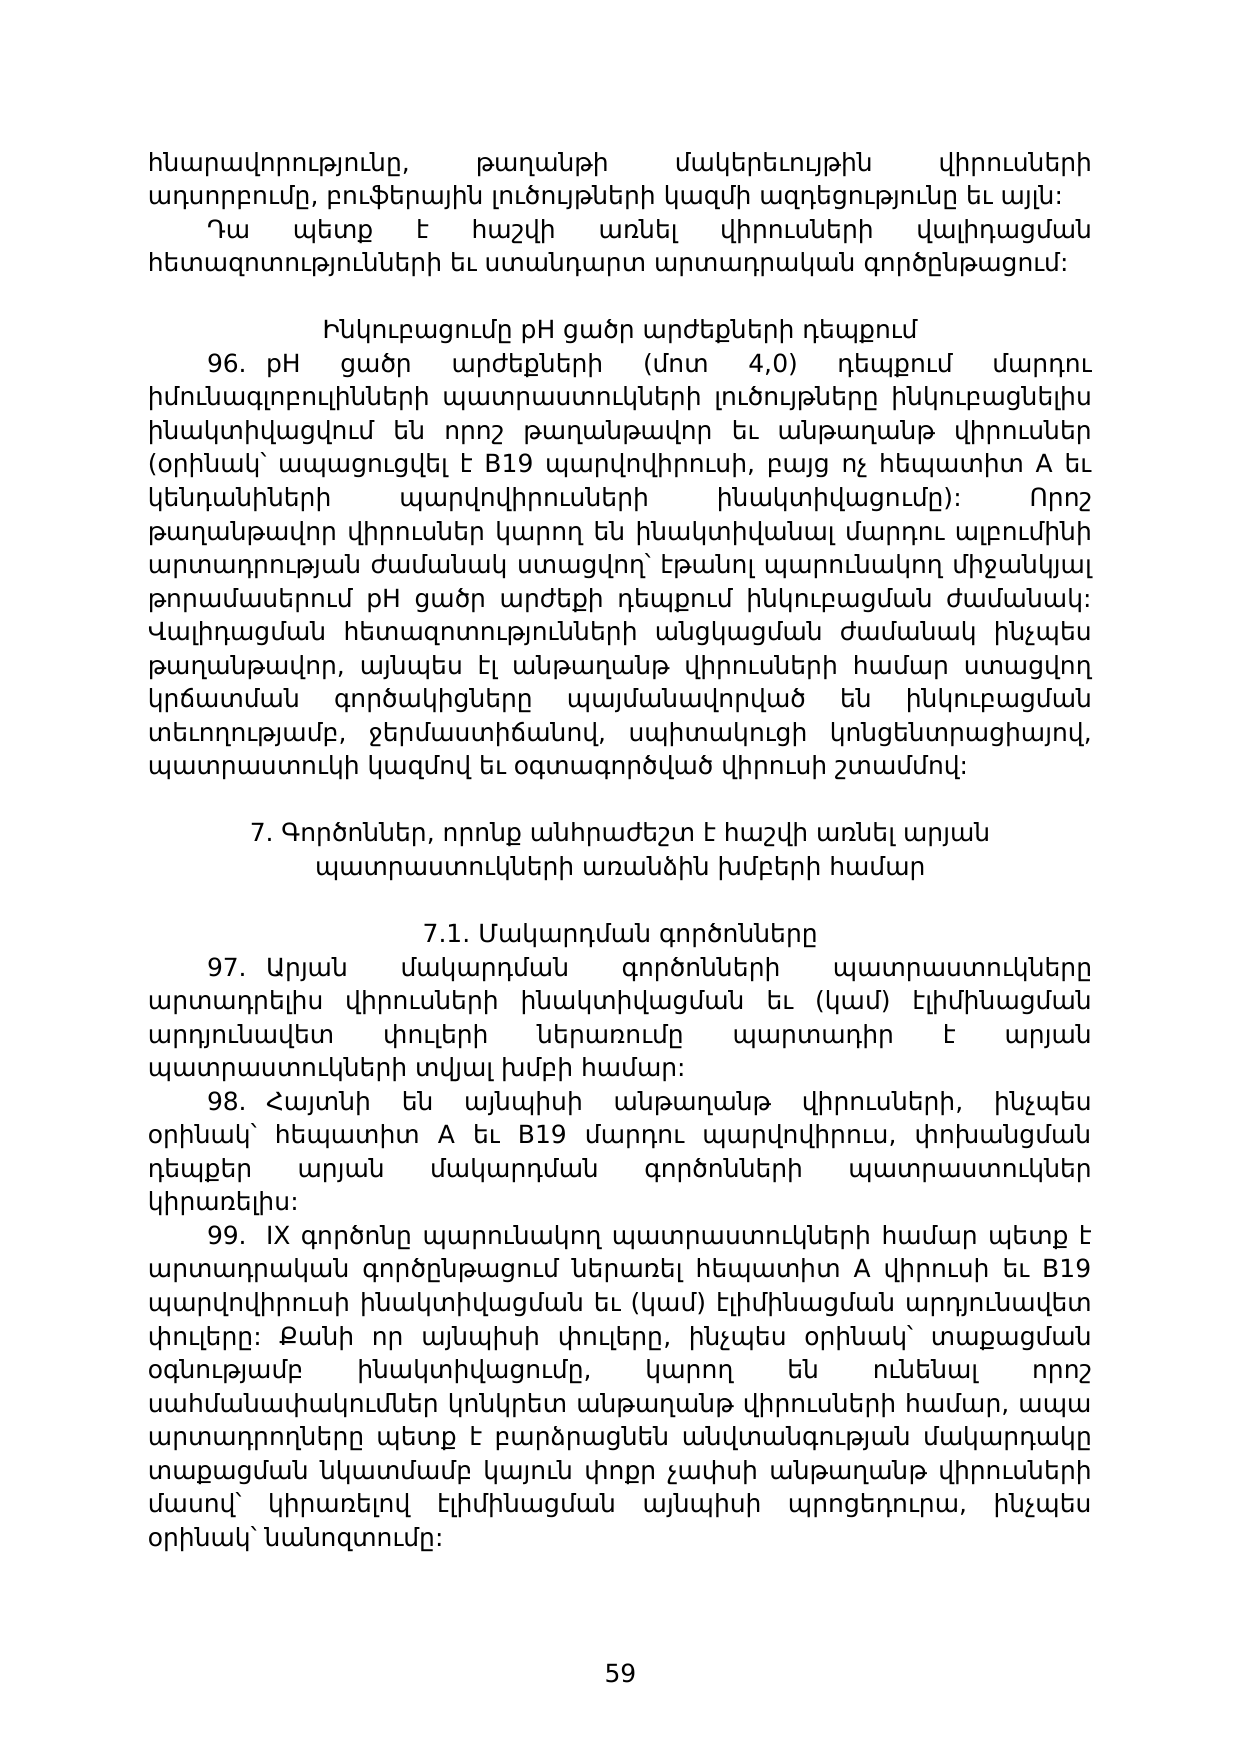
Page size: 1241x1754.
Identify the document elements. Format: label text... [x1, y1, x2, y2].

text 7. Գործոններ, որոնք անհրաժեշտ է հաշվի առնել արյան պատրաստուկների առանձին խմբերի համար [148, 818, 1092, 881]
text 99. IX գործոնը պարունակող պատրաստուկների համար պետք է արտադրական գործընթացում ներառել հեպատիտ А վիրուսի եւ B19 պարվովիրուսի ինակտիվացման եւ (կամ) էլիմինացման արդյունավետ փուլերը: Քանի որ այնպիսի փուլերը, ինչպես օրինակ՝ տաքացման օգնությամբ ինակտիվացումը, կարող են ունենալ որոշ սահմանափակումներ կոնկրետ անթաղանթ վիրուսների համար, ապա արտադրողները պետք է բարձրացնեն անվտանգության մակարդակը տաքացման նկատմամբ կայուն փոքր չափսի անթաղանթ վիրուսների մասով՝ կիրառելով էլիմինացման այնպիսի պրոցեդուրա, ինչպես օրինակ՝ նանոզտումը: [148, 1221, 1092, 1552]
text Ինկուբացումը рН ցածր արժեքների դեպքում [148, 315, 1092, 344]
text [148, 148, 1092, 210]
text 98. Հայտնի են այնպիսի անթաղանթ վիրուսների, ինչպես օրինակ՝ հեպատիտ А եւ B19 մարդու պարվովիրուս, փոխանցման դեպքեր արյան մակարդման գործոնների պատրաստուկներ կիրառելիս: [148, 1087, 1092, 1217]
text 97. Արյան մակարդման գործոնների պատրաստուկները արտադրելիս վիրուսների ինակտիվացման եւ (կամ) էլիմինացման արդյունավետ փուլերի ներառումը պարտադիր է արյան պատրաստուկների տվյալ խմբի համար: [148, 953, 1092, 1082]
text 96. рН ցածր արժեքների (մոտ 4,0) դեպքում մարդու իմունագլոբուլինների պատրաստուկների լուծույթները ինկուբացնելիս ինակտիվացվում են որոշ թաղանթավոր եւ անթաղանթ վիրուսներ (օրինակ՝ ապացուցվել է В19 պարվովիրուսի, բայց ոչ հեպատիտ А եւ կենդանիների պարվովիրուսների ինակտիվացումը): Որոշ թաղանթավոր վիրուսներ կարող են ինակտիվանալ մարդու ալբումինի արտադրության ժամանակ ստացվող՝ էթանոլ պարունակող միջանկյալ թորամասերում pH ցածր արժեքի դեպքում ինկուբացման ժամանակ: Վալիդացման հետազոտությունների անցկացման ժամանակ ինչպես թաղանթավոր, այնպես էլ անթաղանթ վիրուսների համար ստացվող կրճատման գործակիցները պայմանավորված են ինկուբացման տեւողությամբ, ջերմաստիճանով, սպիտակուցի կոնցենտրացիայով, պատրաստուկի կազմով եւ օգտագործված վիրուսի շտամմով: [148, 349, 1092, 781]
text Դա պետք է հաշվի առնել վիրուսների վալիդացման հետազոտությունների եւ ստանդարտ արտադրական գործընթացում: [148, 215, 1092, 277]
text 7.1. Մակարդման գործոնները [148, 919, 1092, 948]
